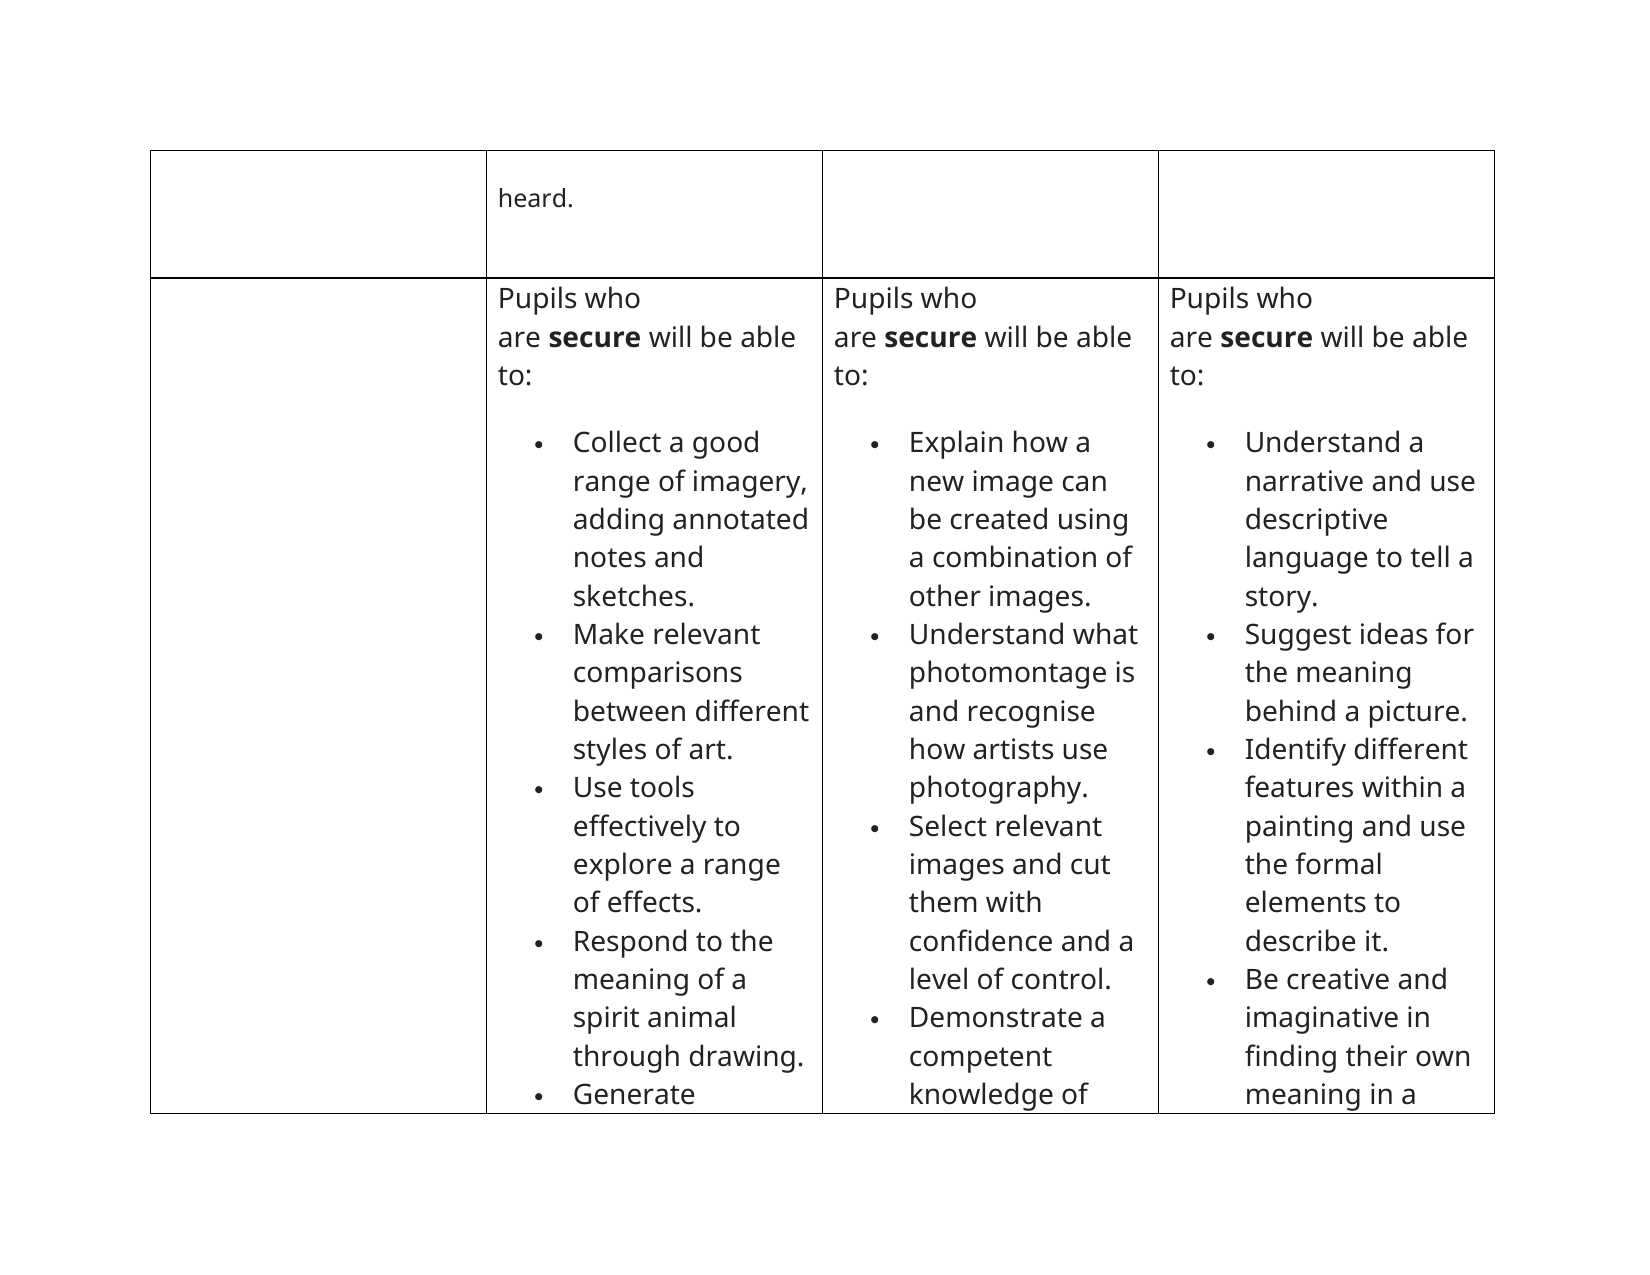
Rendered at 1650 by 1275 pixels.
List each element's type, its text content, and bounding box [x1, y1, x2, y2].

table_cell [487, 279, 535, 1113]
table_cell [1159, 151, 1494, 277]
table_cell [151, 279, 486, 1113]
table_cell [823, 279, 871, 1113]
table_cell 6 [151, 151, 486, 277]
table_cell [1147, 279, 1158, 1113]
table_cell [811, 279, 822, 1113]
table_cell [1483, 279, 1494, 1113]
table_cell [1159, 279, 1207, 1113]
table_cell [823, 151, 1158, 277]
